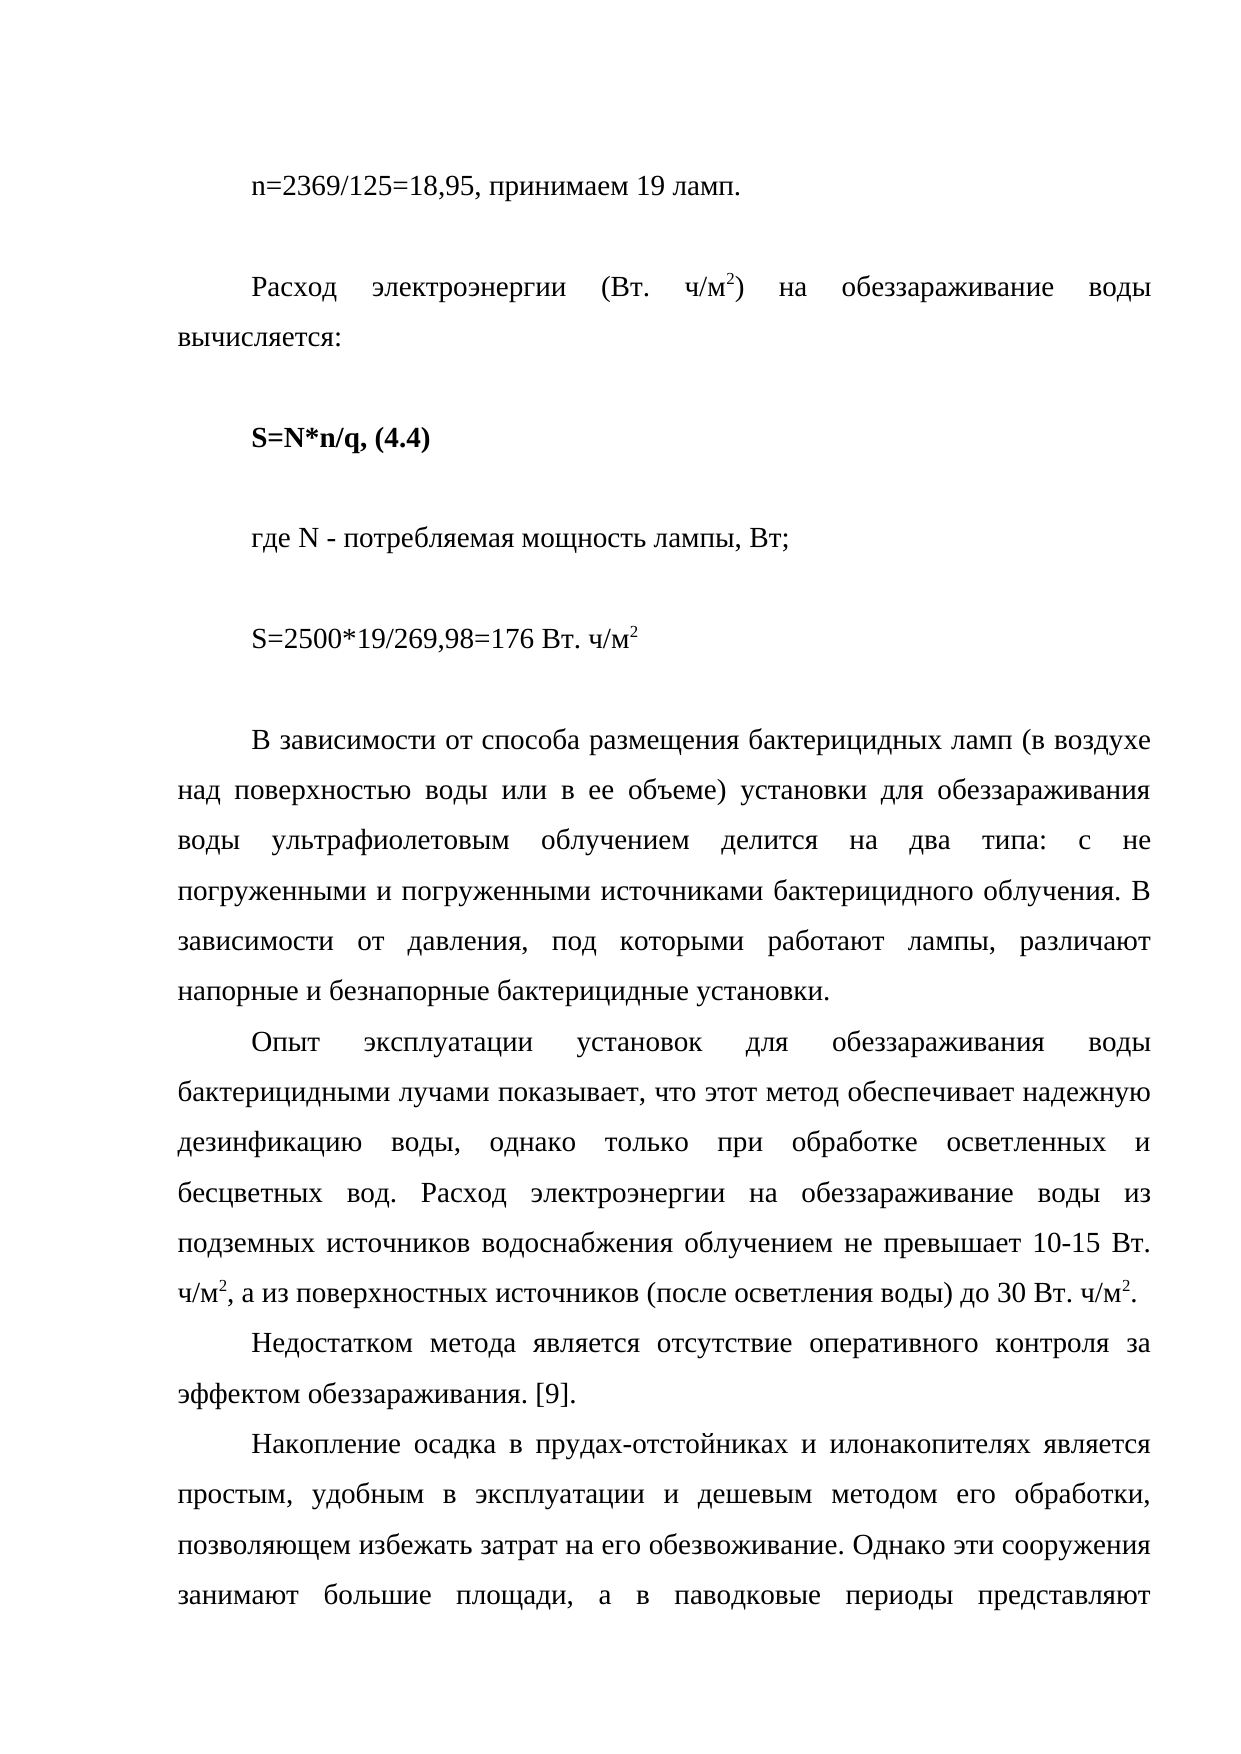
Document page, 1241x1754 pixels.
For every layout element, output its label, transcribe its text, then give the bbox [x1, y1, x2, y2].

text Недостатком метода является отсутствие оперативного контроля за эффектом обеззараживания. [9]. [177, 1326, 1152, 1409]
text S=2500*19/269,98=176 Вт. ч/м2 [177, 621, 1152, 655]
text Расход электроэнергии (Вт. ч/м2) на обеззараживание воды вычисляется: [177, 269, 1152, 353]
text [177, 1426, 1152, 1611]
text В зависимости от способа размещения бактерицидных ламп (в воздухе над поверхностью воды или в ее объеме) установки для обеззараживания воды ультрафиолетовым облучением делится на два типа: с не погруженными и погруженными источниками бактерицидного облучения. В зависимости от давления, под которыми работают лампы, различают напорные и безнапорные бактерицидные установки. [177, 722, 1152, 1007]
text S=N*n/q, (4.4) [177, 420, 1152, 453]
text Опыт эксплуатации установок для обеззараживания воды бактерицидными лучами показывает, что этот метод обеспечивает надежную дезинфикацию воды, однако только при обработке осветленных и бесцветных вод. Расход электроэнергии на обеззараживание воды из подземных источников водоснабжения облучением не превышает 10-15 Вт. ч/м2, а из поверхностных источников (после осветления воды) до 30 Вт. ч/м2. [177, 1024, 1152, 1309]
text n=2369/125=18,95, принимаем 19 ламп. [177, 168, 1152, 202]
text где N - потребляемая мощность лампы, Вт; [177, 521, 1152, 554]
